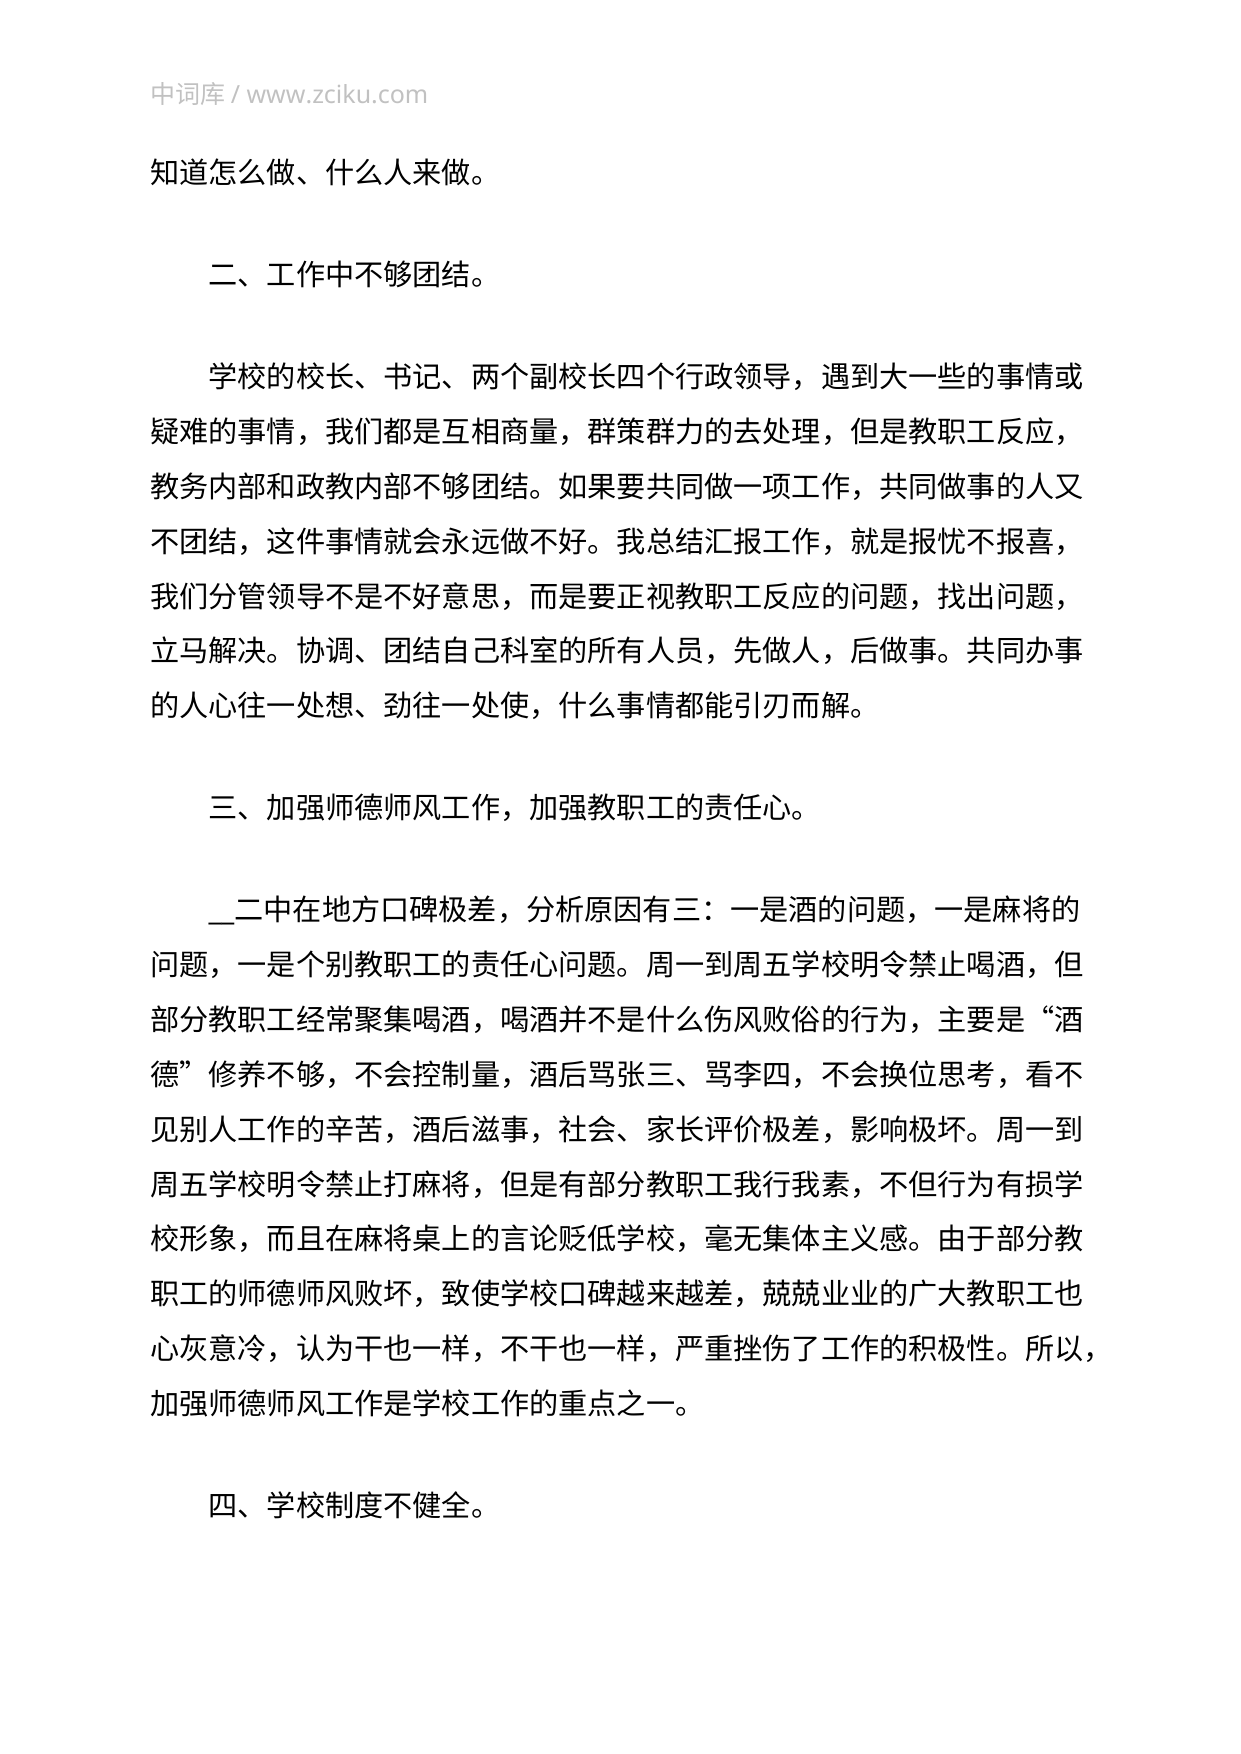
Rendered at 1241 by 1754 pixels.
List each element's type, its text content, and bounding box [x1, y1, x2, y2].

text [150, 150, 1090, 192]
text 三、加强师德师风工作，加强教职工的责任心。 [150, 785, 1090, 827]
text __二中在地方口碑极差，分析原因有三：一是酒的问题，一是麻将的问题，一是个别教职工的责任心问题。周一到周五学校明令禁止喝酒，但部分教职工经常聚集喝酒，喝酒并不是什么伤风败俗的行为，主要是“酒德”修养不够，不会控制量，酒后骂张三、骂李四，不会换位思考，看不见别人工作的辛苦，酒后滋事，社会、家长评价极差，影响极坏。周一到周五学校明令禁止打麻将，但是有部分教职工我行我素，不但行为有损学校形象，而且在麻将桌上的言论贬低学校，毫无集体主义感。由于部分教职工的师德师风败坏，致使学校口碑越来越差，兢兢业业的广大教职工也心灰意冷，认为干也一样，不干也一样，严重挫伤了工作的积极性。所以，加强师德师风工作是学校工作的重点之一。 [150, 886, 1090, 1423]
text 学校的校长、书记、两个副校长四个行政领导，遇到大一些的事情或疑难的事情，我们都是互相商量，群策群力的去处理，但是教职工反应，教务内部和政教内部不够团结。如果要共同做一项工作，共同做事的人又不团结，这件事情就会永远做不好。我总结汇报工作，就是报忧不报喜，我们分管领导不是不好意思，而是要正视教职工反应的问题，找出问题，立马解决。协调、团结自己科室的所有人员，先做人，后做事。共同办事的人心往一处想、劲往一处使，什么事情都能引刃而解。 [150, 353, 1090, 725]
text 四、学校制度不健全。 [150, 1482, 1090, 1525]
text 二、工作中不够团结。 [150, 252, 1090, 294]
